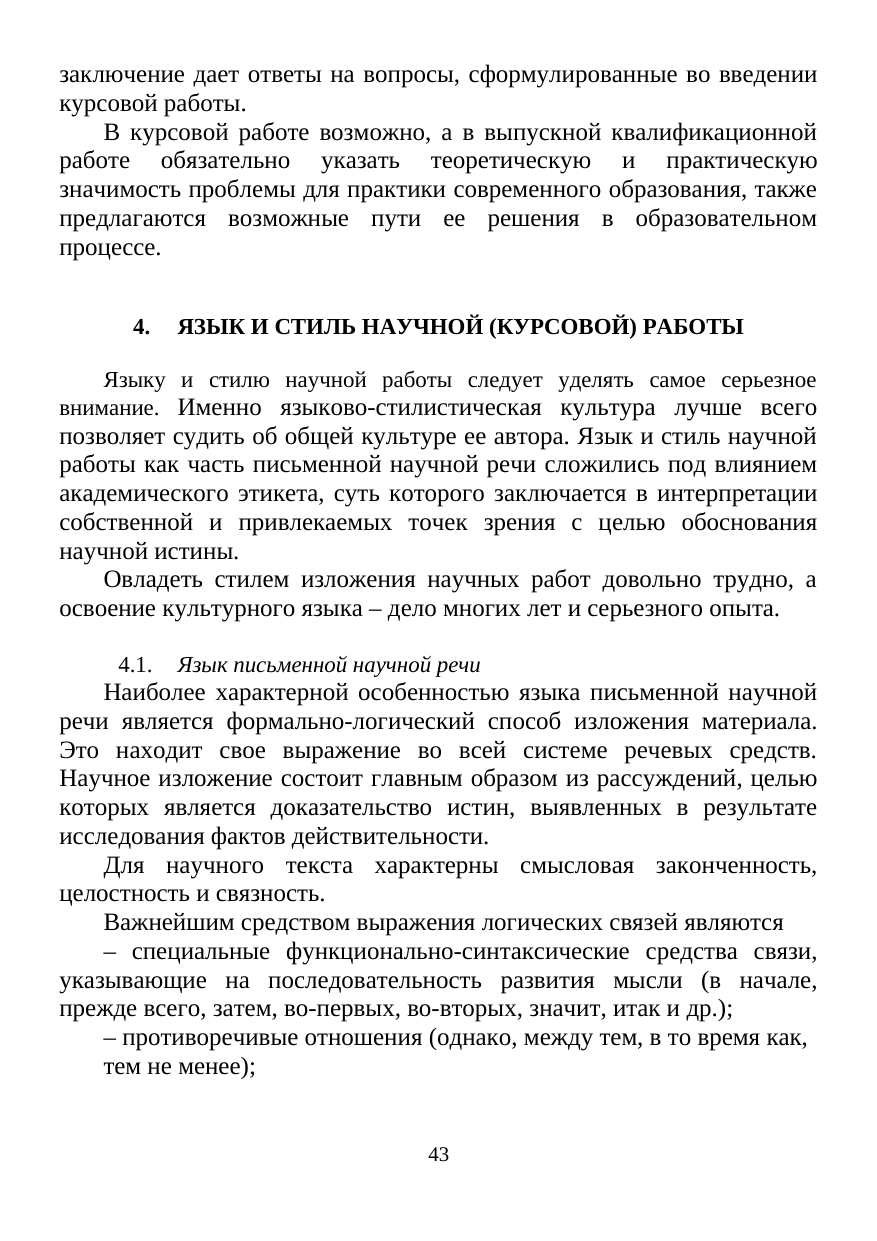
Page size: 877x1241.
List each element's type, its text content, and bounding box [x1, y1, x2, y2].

text тем не менее); [59, 1051, 818, 1080]
text Наиболее характерной особенностью языка письменной научной речи является формально-логический способ изложения материала. Это находит свое выражение во всей системе речевых средств. Научное изложение состоит главным образом из рассуждений, целью которых является доказательство истин, выявленных в результате исследования фактов действительности. [59, 677, 818, 850]
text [59, 59, 818, 117]
text Важнейшим средством выражения логических связей являются [59, 907, 818, 936]
text Овладеть стилем изложения научных работ довольно трудно, а освоение культурного языка – дело многих лет и серьезного опыта. [59, 564, 818, 622]
text В курсовой работе возможно, а в выпускной квалификационной работе обязательно указать теоретическую и практическую значимость проблемы для практики современного образования, также предлагаются возможные пути ее решения в образовательном процессе. [59, 117, 818, 260]
text Для научного текста характерны смысловая законченность, целостность и связность. [59, 850, 818, 907]
text – противоречивые отношения (однако, между тем, в то время как, [59, 1022, 818, 1051]
text Языку и стилю научной работы следует уделять самое серьезное внимание. Именно языково-стилистическая культура лучше всего позволяет судить об общей культуре ее автора. Язык и стиль научной работы как часть письменной научной речи сложились под влиянием академического этикета, суть которого заключается в интерпретации собственной и привлекаемых точек зрения с целью обоснования научной истины. [59, 366, 818, 564]
list ЯЗЫК И СТИЛЬ НАУЧНОЙ (КУРСОВОЙ) РАБОТЫ [59, 313, 818, 339]
text – специальные функционально-синтаксические средства связи, указывающие на последовательность развития мысли (в начале, прежде всего, затем, во-первых, во-вторых, значит, итак и др.); [59, 936, 818, 1022]
list Язык письменной научной речи [59, 651, 818, 677]
